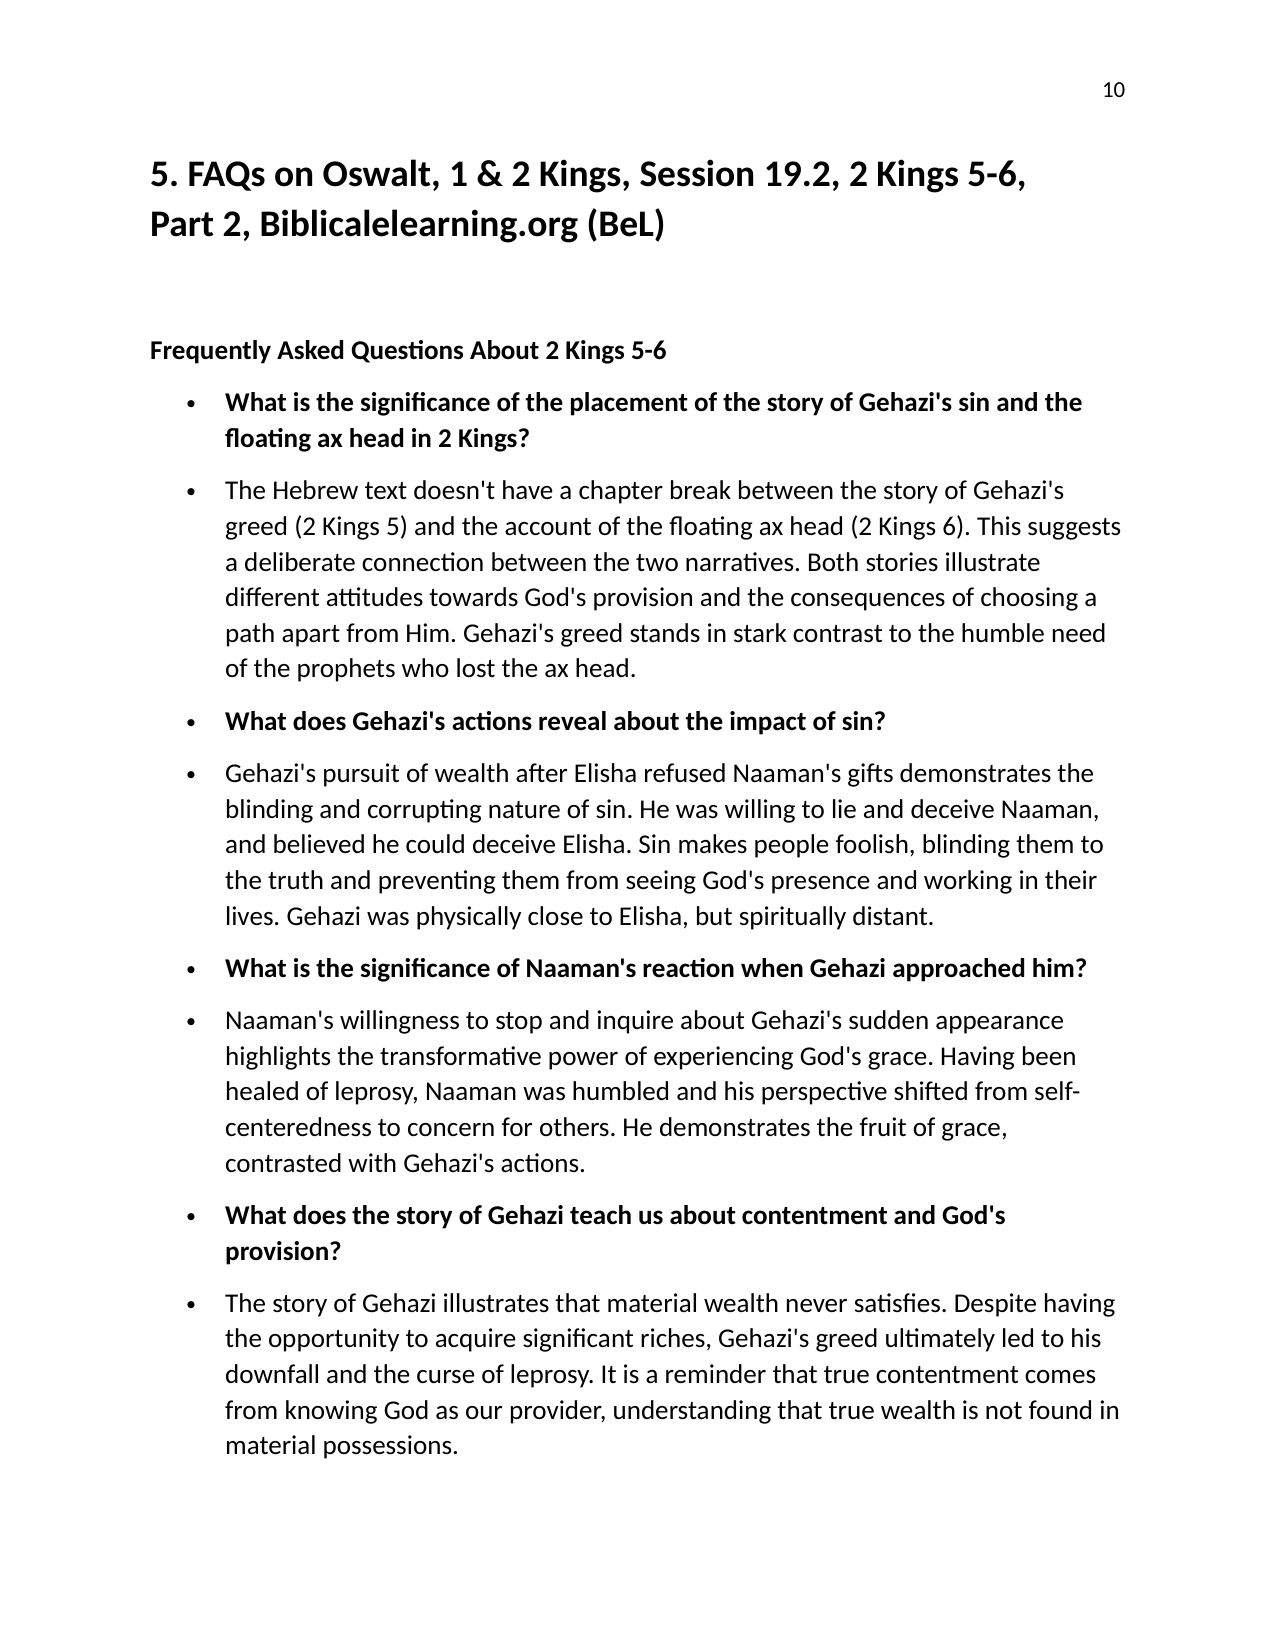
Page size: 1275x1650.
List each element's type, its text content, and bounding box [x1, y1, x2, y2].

list What is the significance of the placement of the story of Gehazi's sin and the floating ax head in 2 Kings? [187, 386, 1125, 454]
list The story of Gehazi illustrates that material wealth never satisfies. Despite having the opportunity to acquire significant riches, Gehazi's greed ultimately led to his downfall and the curse of leprosy. It is a reminder that true contentment comes from knowing God as our provider, understanding that true wealth is not found in material possessions. [187, 1286, 1125, 1461]
list Naaman's willingness to stop and inquire about Gehazi's sudden appearance highlights the transformative power of experiencing God's grace. Having been healed of leprosy, Naaman was humbled and his perspective shifted from self-centeredness to concern for others. He demonstrates the fruit of grace, contrasted with Gehazi's actions. [187, 1003, 1125, 1179]
list What is the significance of Naaman's reaction when Gehazi approached him? [187, 951, 1125, 984]
list What does Gehazi's actions reveal about the impact of sin? [187, 704, 1125, 737]
text Frequently Asked Questions About 2 Kings 5-6 [150, 333, 1125, 366]
list Gehazi's pursuit of wealth after Elisha refused Naaman's gifts demonstrates the blinding and corrupting nature of sin. He was willing to lie and deceive Naaman, and believed he could deceive Elisha. Sin makes people foolish, blinding them to the truth and preventing them from seeing God's presence and working in their lives. Gehazi was physically close to Elisha, but spiritually distant. [187, 756, 1125, 932]
list The Hebrew text doesn't have a chapter break between the story of Gehazi's greed (2 Kings 5) and the account of the floating ax head (2 Kings 6). This suggests a deliberate connection between the two narratives. Both stories illustrate different attitudes towards God's provision and the consequences of choosing a path apart from Him. Gehazi's greed stands in stark contrast to the humble need of the prophets who lost the ax head. [187, 473, 1125, 684]
text 5. FAQs on Oswalt, 1 & 2 Kings, Session 19.2, 2 Kings 5-6, Part 2, Biblicalelearning.org (BeL) Top of Form [150, 150, 1125, 314]
list What does the story of Gehazi teach us about contentment and God's provision? [187, 1198, 1125, 1267]
